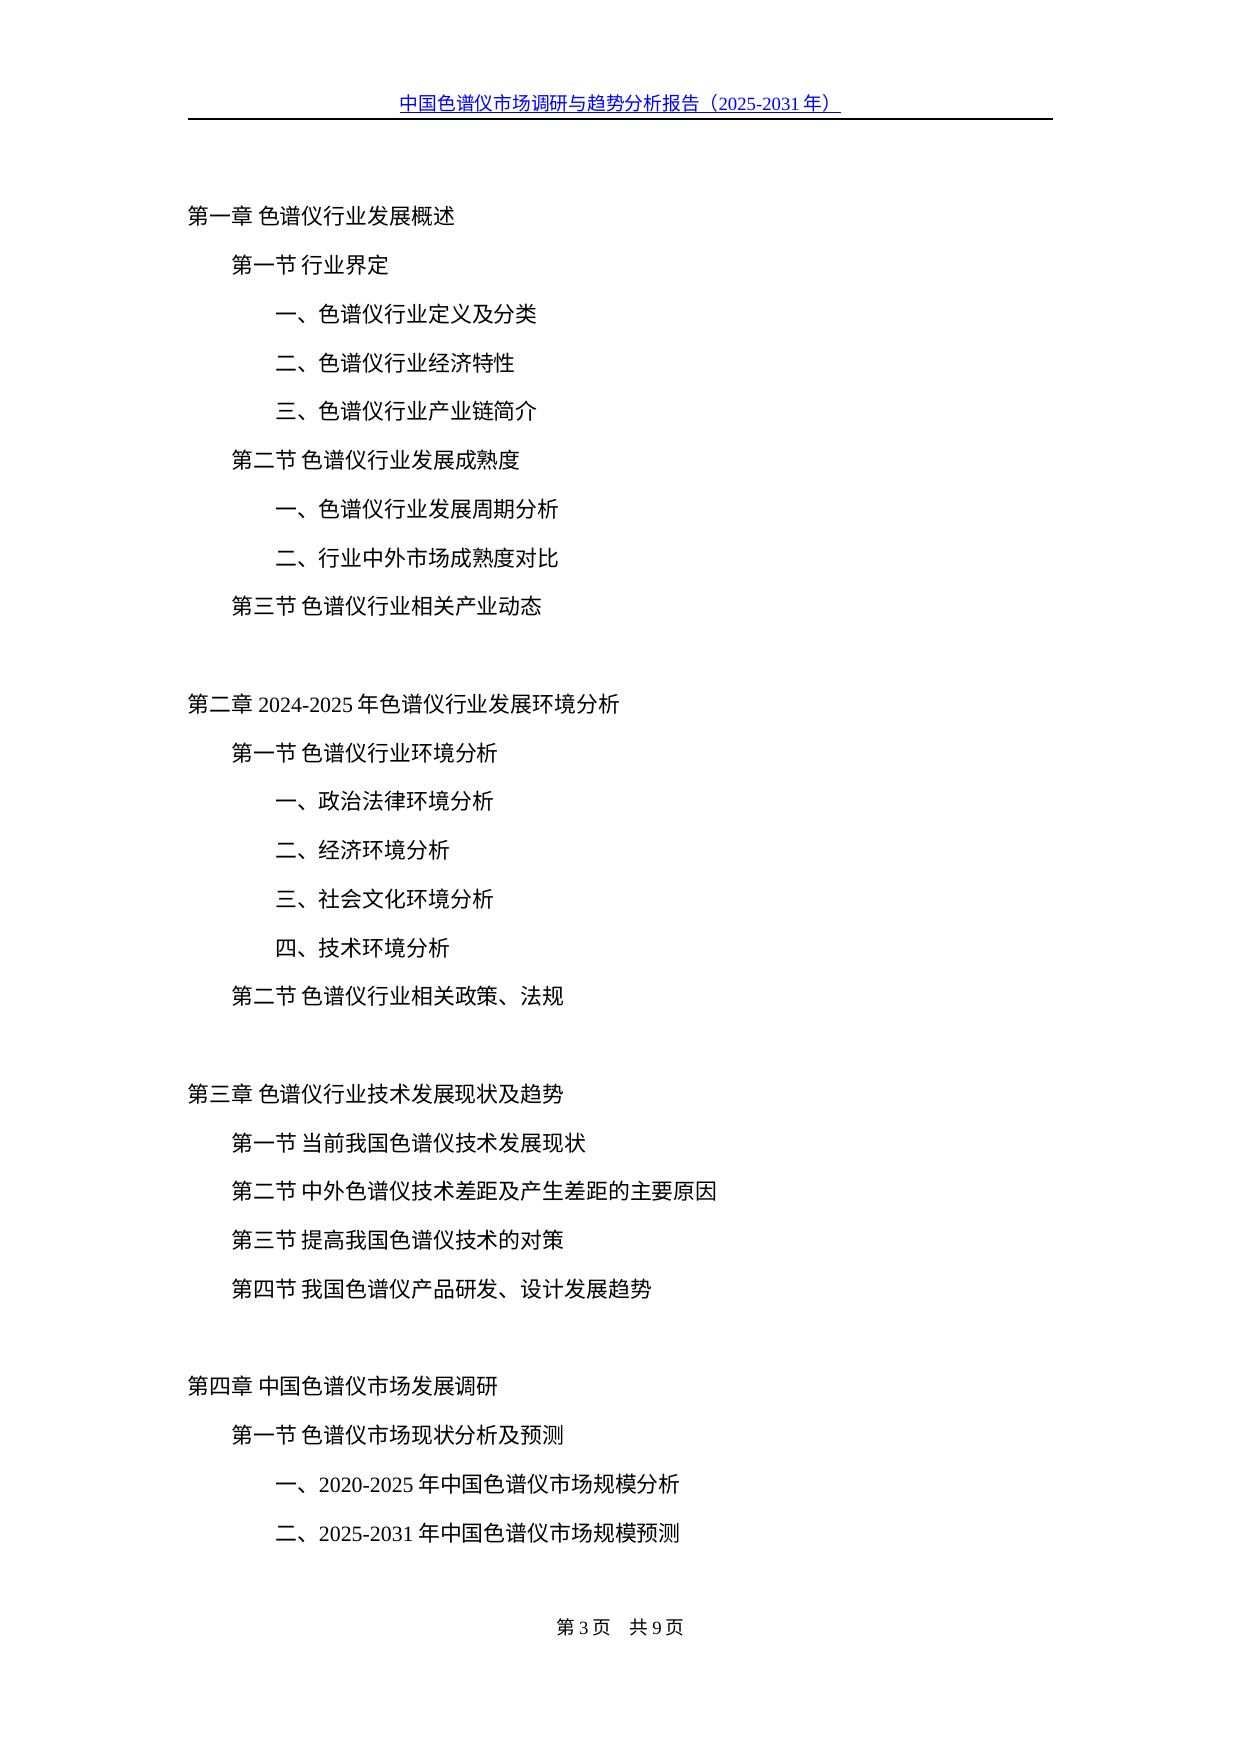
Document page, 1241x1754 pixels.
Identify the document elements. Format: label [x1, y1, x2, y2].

text [187, 150, 1053, 1548]
